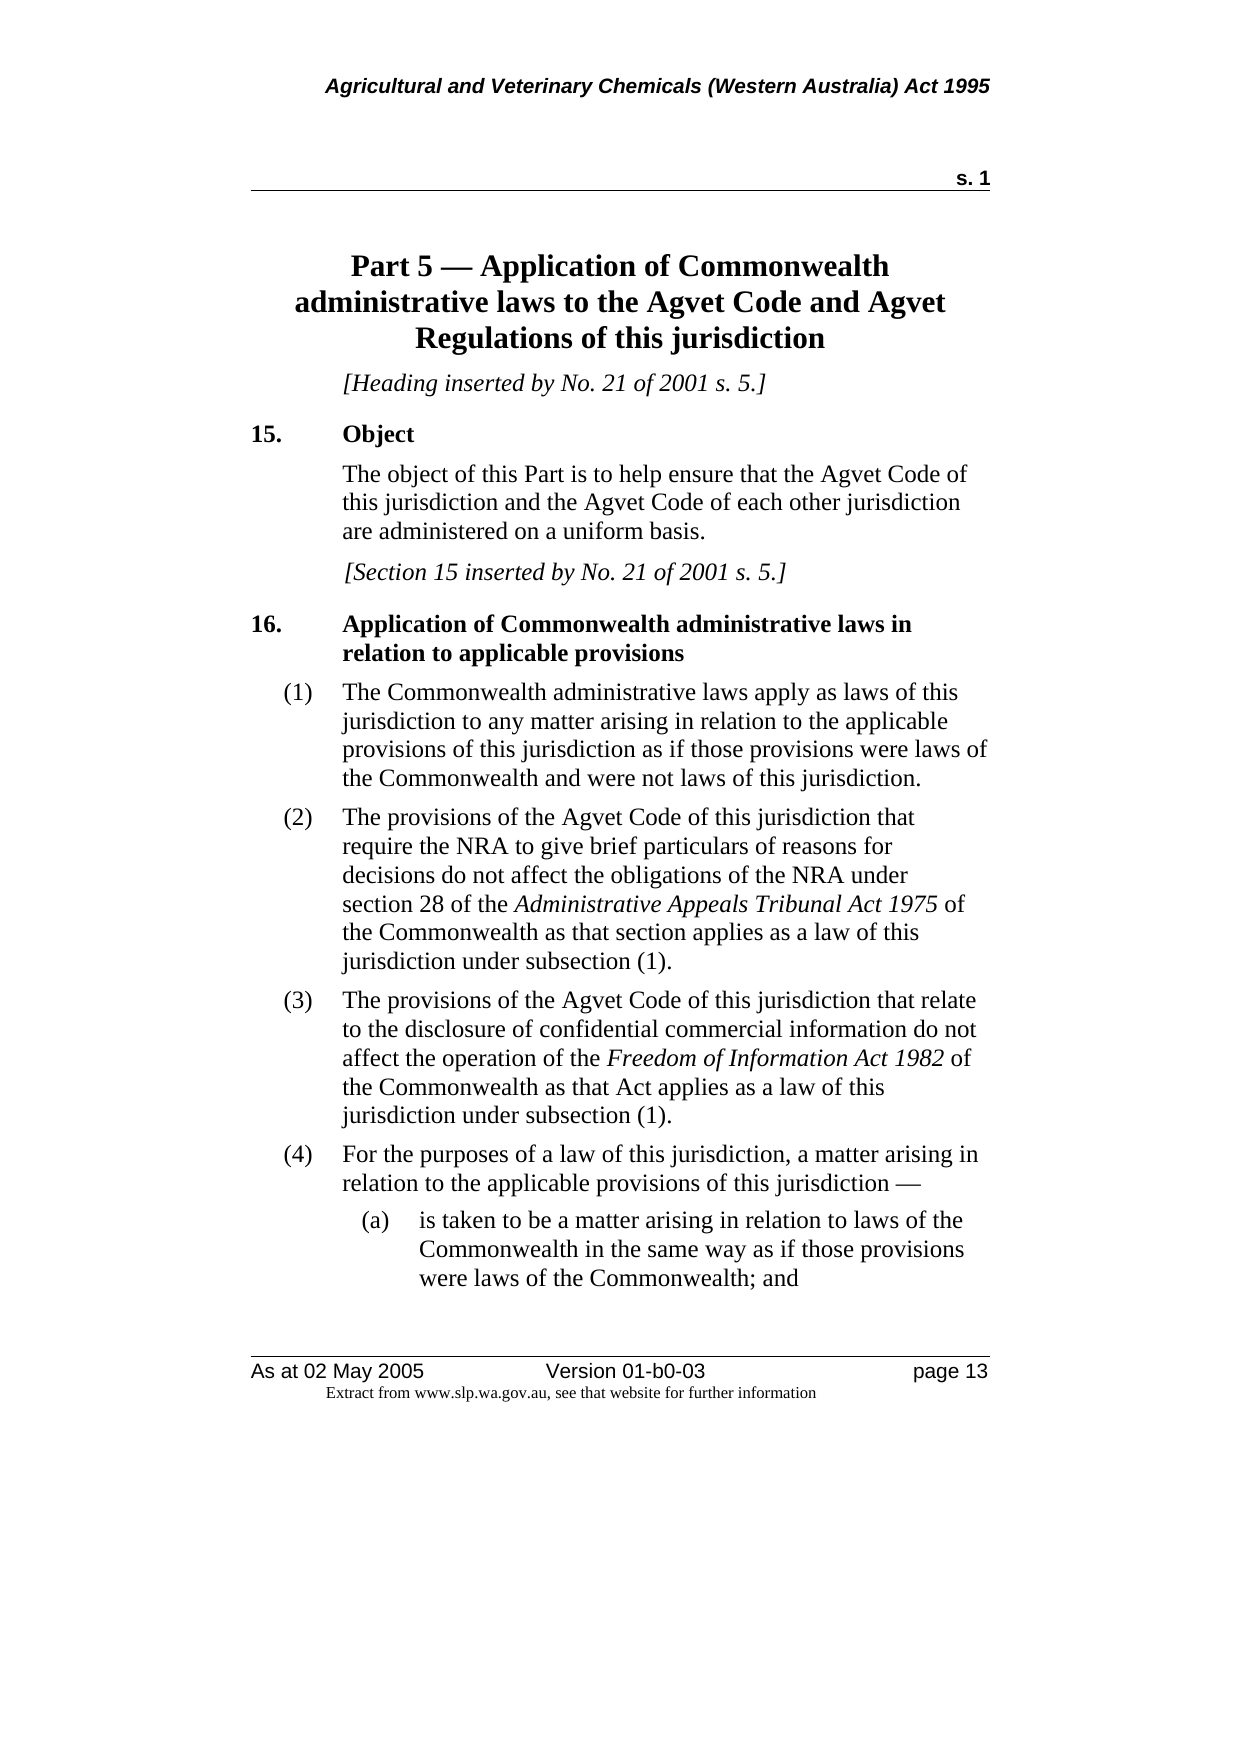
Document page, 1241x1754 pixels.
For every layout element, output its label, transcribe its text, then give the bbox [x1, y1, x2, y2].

text (4) For the purposes of a law of this jurisdiction, a matter arising in relation to the applicable provisions of this jurisdiction — [251, 1139, 990, 1197]
subtitle 16. Application of Commonwealth administrative laws in relation to applicable provisions [251, 609, 990, 667]
text (3) The provisions of the Agvet Code of this jurisdiction that relate to the disclosure of confidential commercial information do not affect the operation of the Freedom of Information Act 1982 of the Commonwealth as that Act applies as a law of this jurisdiction under subsection (1). [251, 985, 990, 1129]
text The object of this Part is to help ensure that the Agvet Code of this jurisdiction and the Agvet Code of each other jurisdiction are administered on a uniform basis. [251, 459, 990, 545]
text (2) The provisions of the Agvet Code of this jurisdiction that require the NRA to give brief particulars of reasons for decisions do not affect the obligations of the NRA under section 28 of the Administrative Appeals Tribunal Act 1975 of the Commonwealth as that section applies as a law of this jurisdiction under subsection (1). [251, 802, 990, 975]
text (1) The Commonwealth administrative laws apply as laws of this jurisdiction to any matter arising in relation to the applicable provisions of this jurisdiction as if those provisions were laws of the Commonwealth and were not laws of this jurisdiction. [251, 677, 990, 792]
subtitle [Heading inserted by No. 21 of 2001 s. 5.] [252, 368, 990, 397]
text [Section 15 inserted by No. 21 of 2001 s. 5.] [251, 557, 990, 586]
text (a) is taken to be a matter arising in relation to laws of the Commonwealth in the same way as if those provisions were laws of the Commonwealth; and [251, 1205, 990, 1292]
subtitle Part 5 — Application of Commonwealth administrative laws to the Agvet Code and Agvet Regulations of this jurisdiction [251, 247, 990, 355]
subtitle 15. Object [251, 419, 990, 448]
